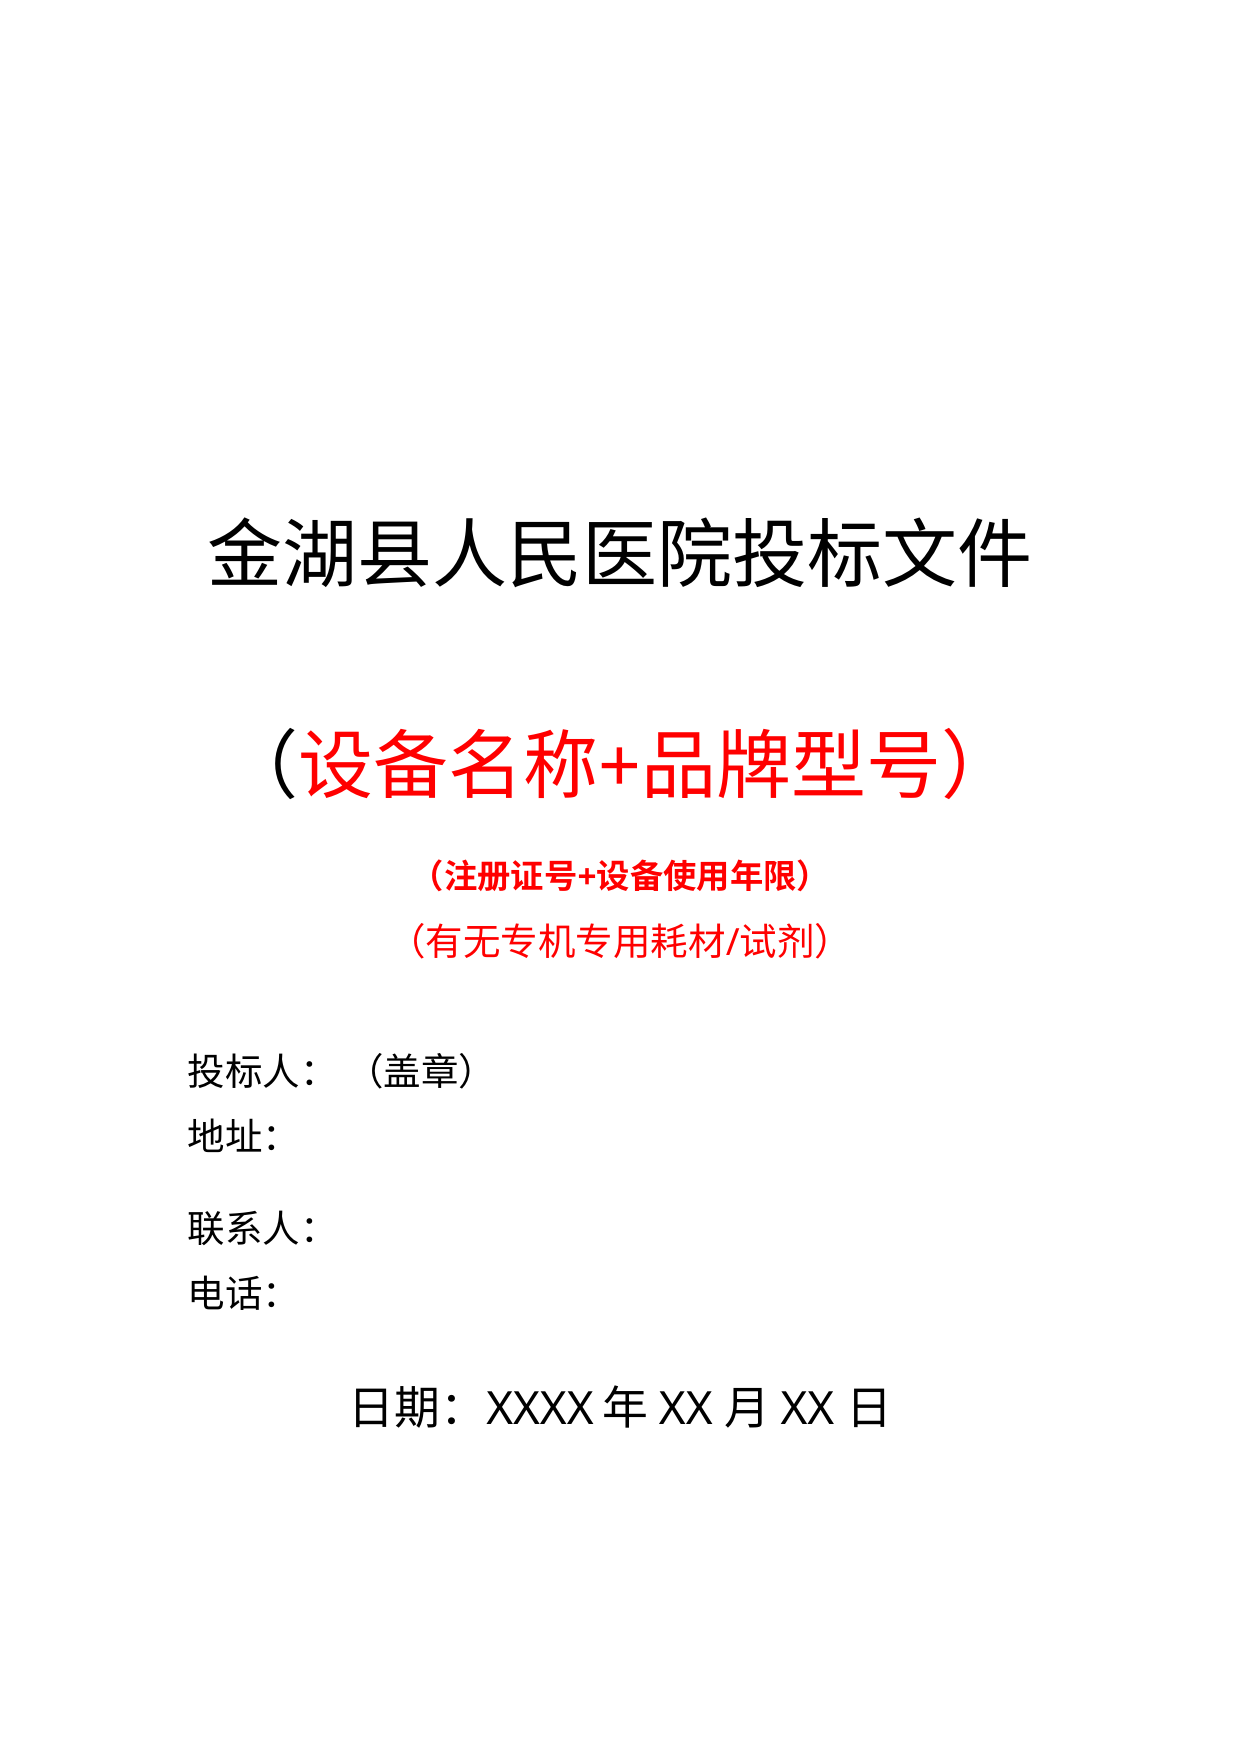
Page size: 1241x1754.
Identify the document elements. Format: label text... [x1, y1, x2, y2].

text 金湖县人民医院投标文件 [187, 484, 1053, 614]
text （设备名称+品牌型号） [187, 695, 1053, 825]
text 电话： [187, 1258, 1053, 1323]
text 日期：XXXX年 XX 月 XX 日 [187, 1356, 1053, 1453]
text 联系人： [187, 1193, 1053, 1258]
text （注册证号+设备使用年限） [187, 841, 1053, 906]
text 地址： [187, 1101, 1053, 1166]
text 投标人： （盖章） [187, 1036, 1053, 1101]
text （有无专机专用耗材/试剂） [187, 906, 1053, 971]
